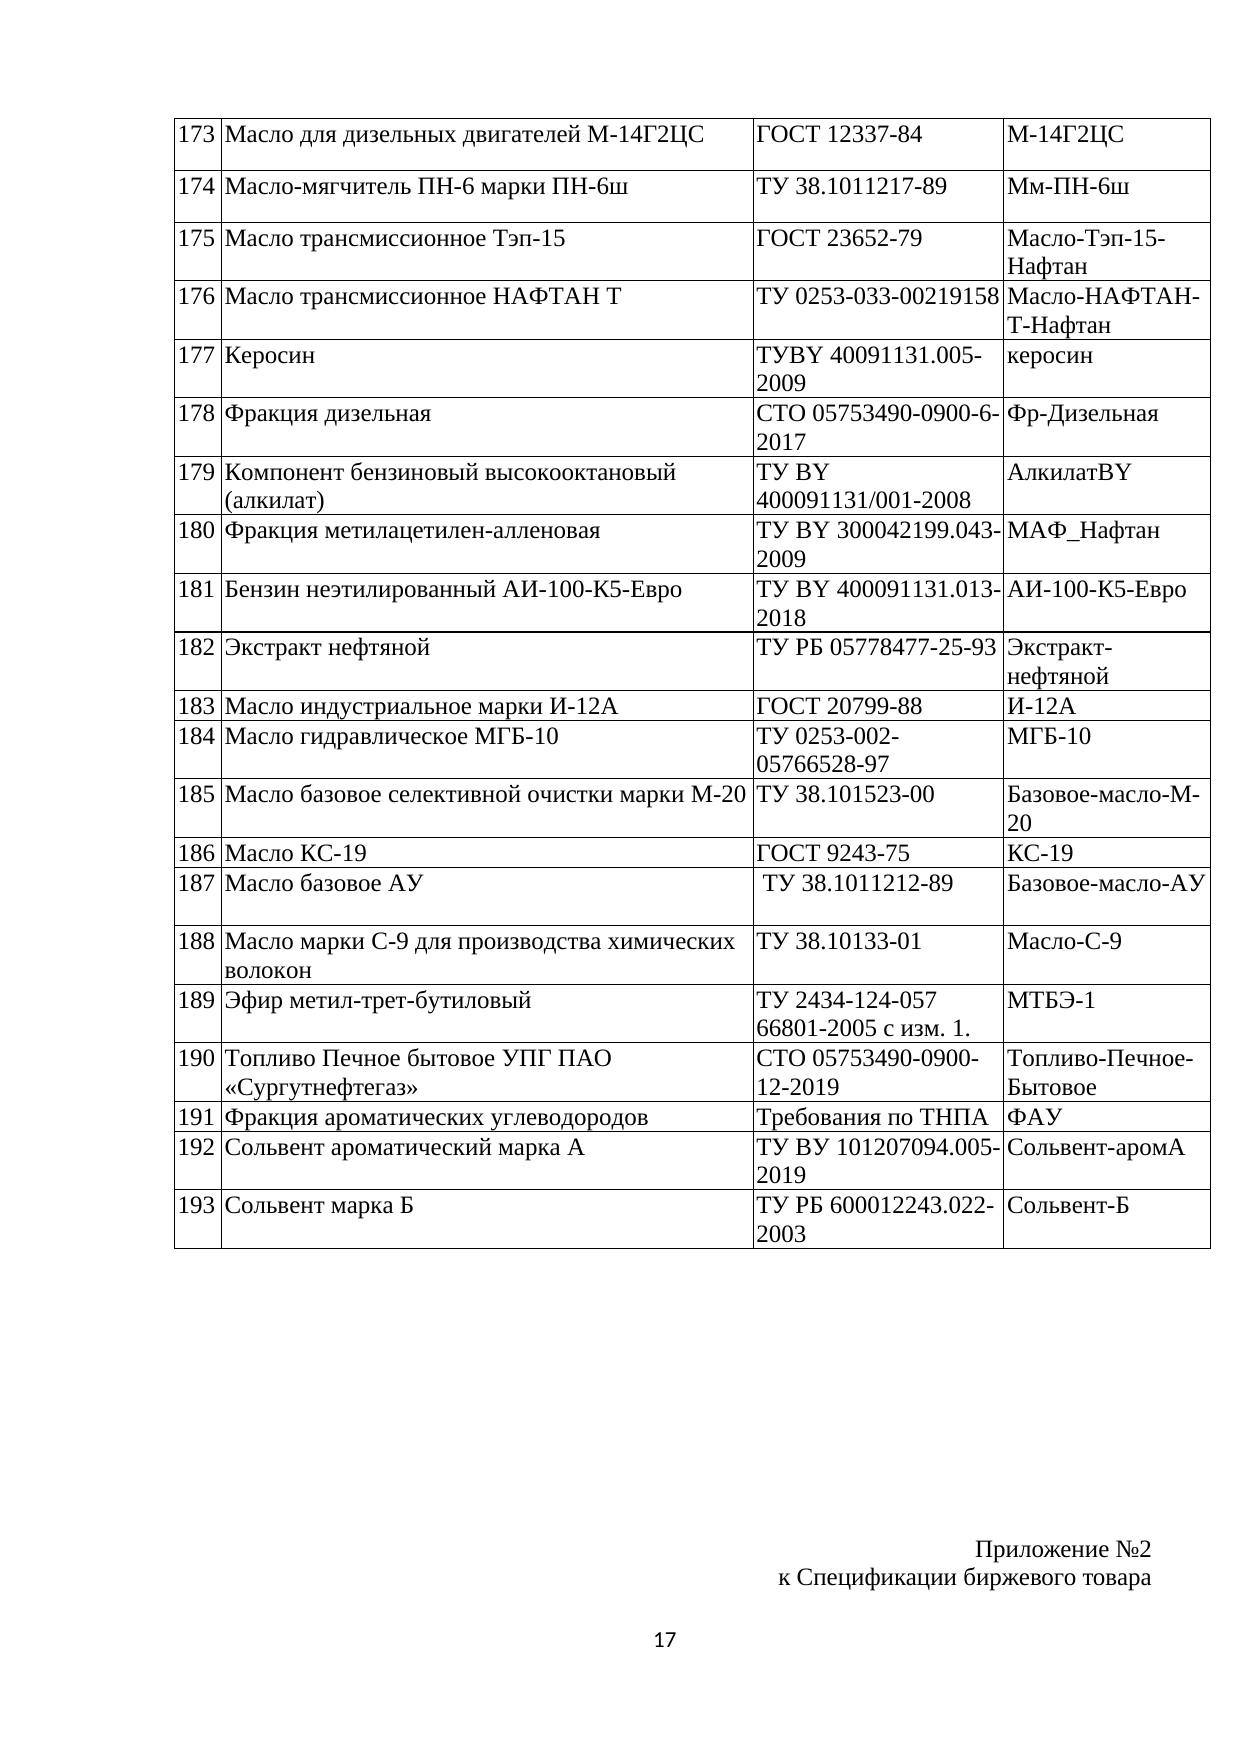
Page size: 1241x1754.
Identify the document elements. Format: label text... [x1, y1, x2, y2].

subtitle к Спецификации биржевого товара [177, 1562, 1152, 1591]
table_cell Топливо Печное бытовое УПГ ПАО «Сургутнефтегаз» [222, 1043, 753, 1101]
table_cell Базовое-масло-АУ [1004, 868, 1210, 925]
table_cell Масло-НАФТАН-Т-Нафтан [1004, 281, 1210, 339]
table_cell Масло трансмиссионное НАФТАН Т [222, 281, 753, 339]
table_cell Масло-мягчитель ПН-6 марки ПН-6ш [222, 171, 753, 222]
table_cell [175, 457, 221, 514]
table_cell ТУ 38.10133-01 [754, 926, 1003, 984]
table_cell Мм-ПН-6ш [1004, 171, 1210, 222]
table_cell ТУ 0253-033-00219158 [754, 281, 1003, 339]
table_cell ГОСТ 23652-79 [754, 223, 1003, 280]
table_cell Компонент бензиновый высокооктановый (алкилат) [222, 457, 753, 514]
table_cell ТУ РБ 05778477-25-93 [754, 633, 1003, 690]
table_cell КС-19 [1004, 838, 1210, 867]
table_cell [175, 633, 221, 690]
table_cell МТБЭ-1 [1004, 985, 1210, 1042]
table_cell ТУ 0253-002-05766528-97 [754, 721, 1003, 778]
table_cell [175, 1102, 221, 1131]
table_cell ТУ РБ 600012243.022-2003 [754, 1190, 1003, 1248]
table_cell Сольвент ароматический марка А [222, 1132, 753, 1189]
table_cell [175, 223, 221, 280]
table_cell АлкилатBY [1004, 457, 1210, 514]
table_cell ТУ 38.101523-00 [754, 779, 1003, 837]
table_cell ТУ 38.1011217-89 [754, 171, 1003, 222]
table_cell [175, 340, 221, 397]
table_cell [175, 868, 221, 925]
table_cell Масло трансмиссионное Тэп-15 [222, 223, 753, 280]
table_cell МАФ_Нафтан [1004, 515, 1210, 573]
table_cell Масло-С-9 [1004, 926, 1210, 984]
table_cell АИ-100-К5-Евро [1004, 574, 1210, 631]
table_cell М-14Г2ЦС [1004, 119, 1210, 170]
table_cell ТУ 2434-124-057 66801-2005 с изм. 1. [754, 985, 1003, 1042]
table_cell Фр-Дизельная [1004, 398, 1210, 456]
table_cell керосин [1004, 340, 1210, 397]
table_cell Масло базовое АУ [222, 868, 753, 925]
table_cell Топливо-Печное-Бытовое [1004, 1043, 1210, 1101]
table_cell [175, 574, 221, 631]
table_cell Фракция метилацетилен-алленовая [222, 515, 753, 573]
table_cell [175, 779, 221, 837]
table_cell Базовое-масло-М-20 [1004, 779, 1210, 837]
table_cell Керосин [222, 340, 753, 397]
table_cell ФАУ [1004, 1102, 1210, 1131]
table_cell ТУ BY 400091131/001-2008 [754, 457, 1003, 514]
table_cell [175, 1132, 221, 1189]
table_cell [175, 1190, 221, 1248]
table_cell Эфир метил-трет-бутиловый [222, 985, 753, 1042]
table_cell Масло для дизельных двигателей М-14Г2ЦС [222, 119, 753, 170]
table_cell [175, 171, 221, 222]
table_cell СТО 05753490-0900-12-2019 [754, 1043, 1003, 1101]
table_cell Масло гидравлическое МГБ-10 [222, 721, 753, 778]
table_cell ТУ BY 300042199.043-2009 [754, 515, 1003, 573]
table_cell [175, 985, 221, 1042]
table_cell ГОСТ 20799-88 [754, 691, 1003, 720]
subtitle Приложение №2 [177, 1534, 1152, 1562]
table_cell СТО 05753490-0900-6-2017 [754, 398, 1003, 456]
table_cell [175, 281, 221, 339]
table_cell [175, 119, 221, 170]
table_cell Требования по ТНПА [754, 1102, 1003, 1131]
table_cell Сольвент-аромА [1004, 1132, 1210, 1189]
table_cell [175, 926, 221, 984]
table_cell ТУ ВУ 101207094.005-2019 [754, 1132, 1003, 1189]
table_cell ГОСТ 9243-75 [754, 838, 1003, 867]
table_cell Масло индустриальное марки И-12А [222, 691, 753, 720]
table_cell Бензин неэтилированный АИ-100-К5-Евро [222, 574, 753, 631]
table_cell [175, 691, 221, 720]
table_cell Сольвент марка Б [222, 1190, 753, 1248]
table_cell [175, 398, 221, 456]
table_cell [175, 515, 221, 573]
table_cell Масло базовое селективной очистки марки М-20 [222, 779, 753, 837]
table_cell Экстракт-нефтяной [1004, 633, 1210, 690]
table_cell Экстракт нефтяной [222, 633, 753, 690]
table_cell ГОСТ 12337-84 [754, 119, 1003, 170]
table_cell Фракция дизельная [222, 398, 753, 456]
table_cell ТУBY 40091131.005-2009 [754, 340, 1003, 397]
table_cell И-12А [1004, 691, 1210, 720]
table_cell Масло марки С-9 для производства химических волокон [222, 926, 753, 984]
table_cell Фракция ароматических углеводородов [222, 1102, 753, 1131]
table_cell Масло КС-19 [222, 838, 753, 867]
table_cell Сольвент-Б [1004, 1190, 1210, 1248]
table_cell Масло-Тэп-15-Нафтан [1004, 223, 1210, 280]
table_cell ТУ BY 400091131.013-2018 [754, 574, 1003, 631]
table_cell МГБ-10 [1004, 721, 1210, 778]
table_cell [175, 721, 221, 778]
table_cell [175, 1043, 221, 1101]
table_cell [175, 838, 221, 867]
table_cell ТУ 38.1011212-89 [754, 868, 1003, 925]
